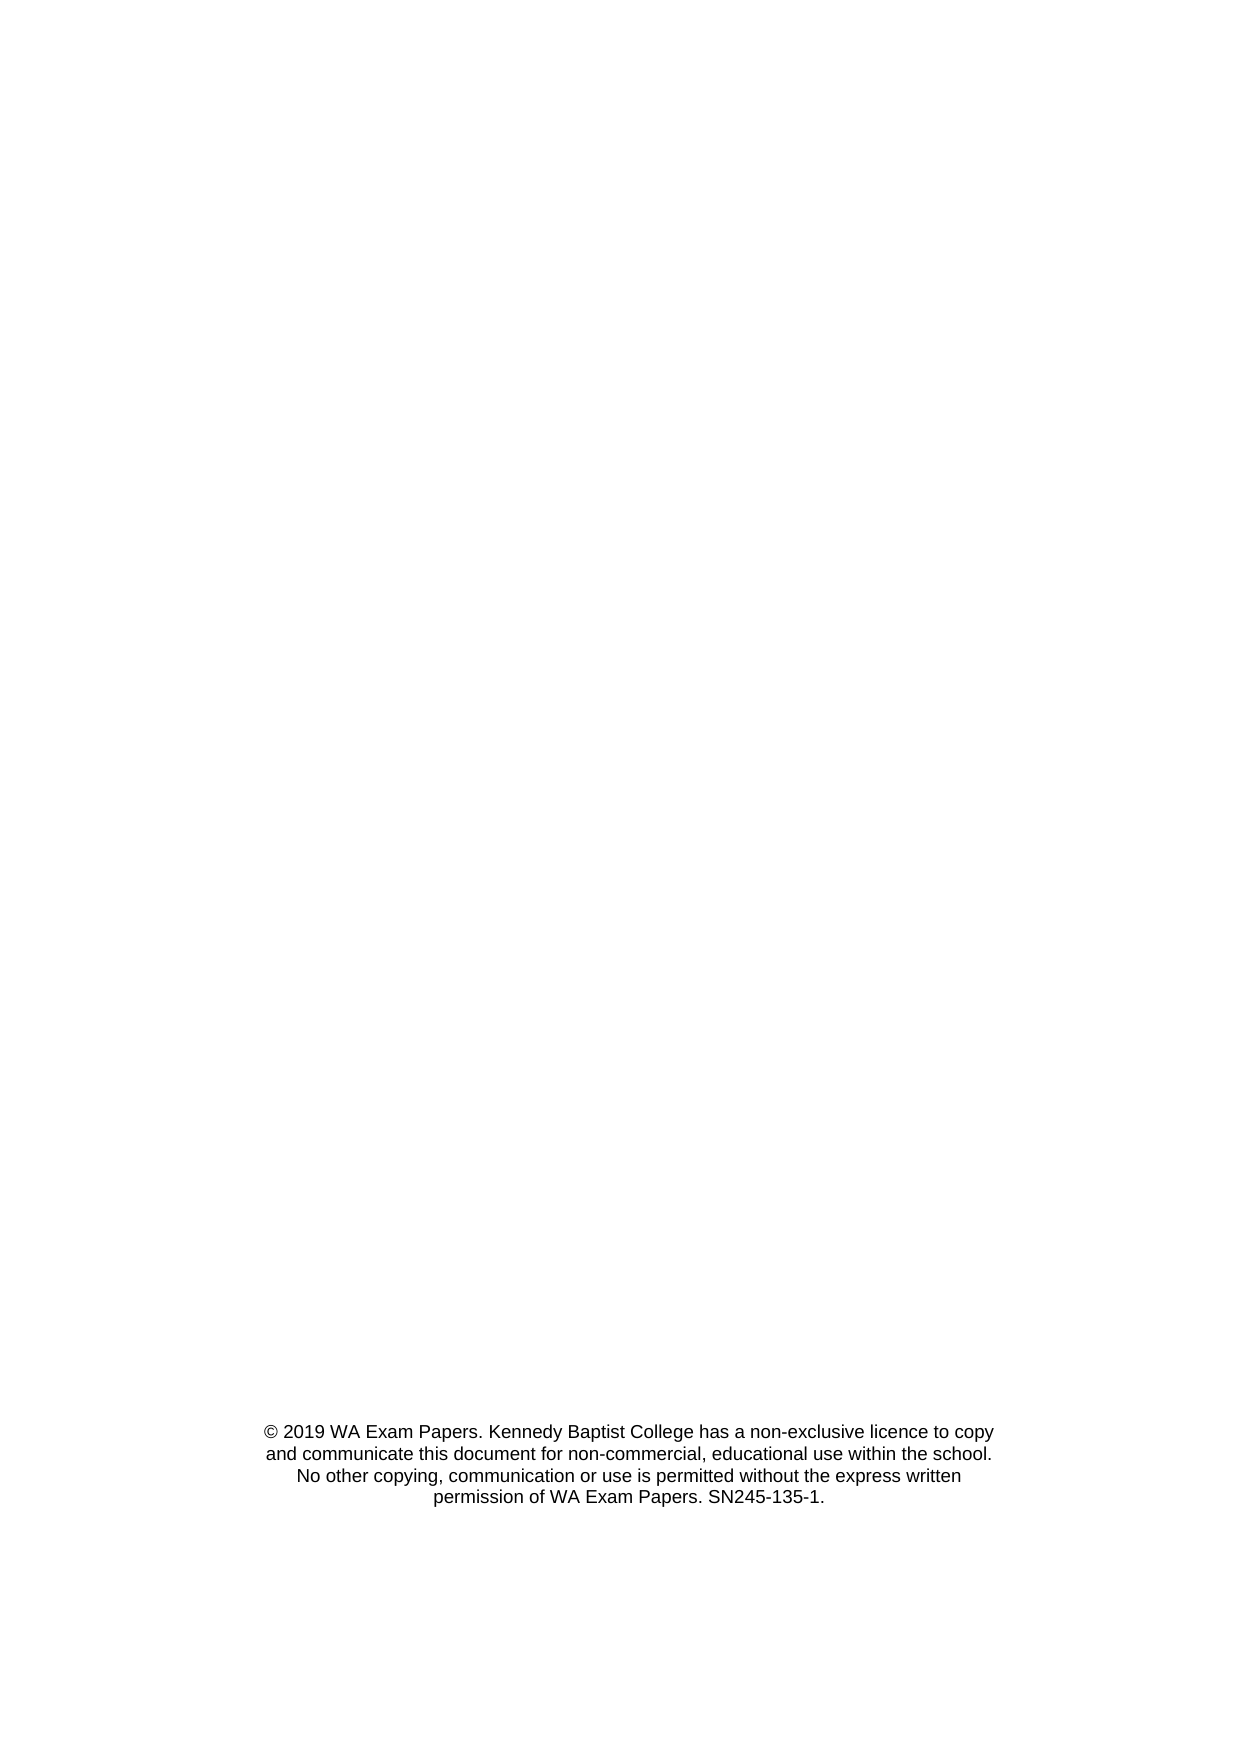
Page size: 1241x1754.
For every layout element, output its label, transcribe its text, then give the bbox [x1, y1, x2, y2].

text © 2019 WA Exam Papers. Kennedy Baptist College has a non-exclusive licence to copy and communicate this document for non-commercial, educational use within the school. No other copying, communication or use is permitted without the express written permission of WA Exam Papers. SN245-135-1. [254, 1421, 1004, 1507]
